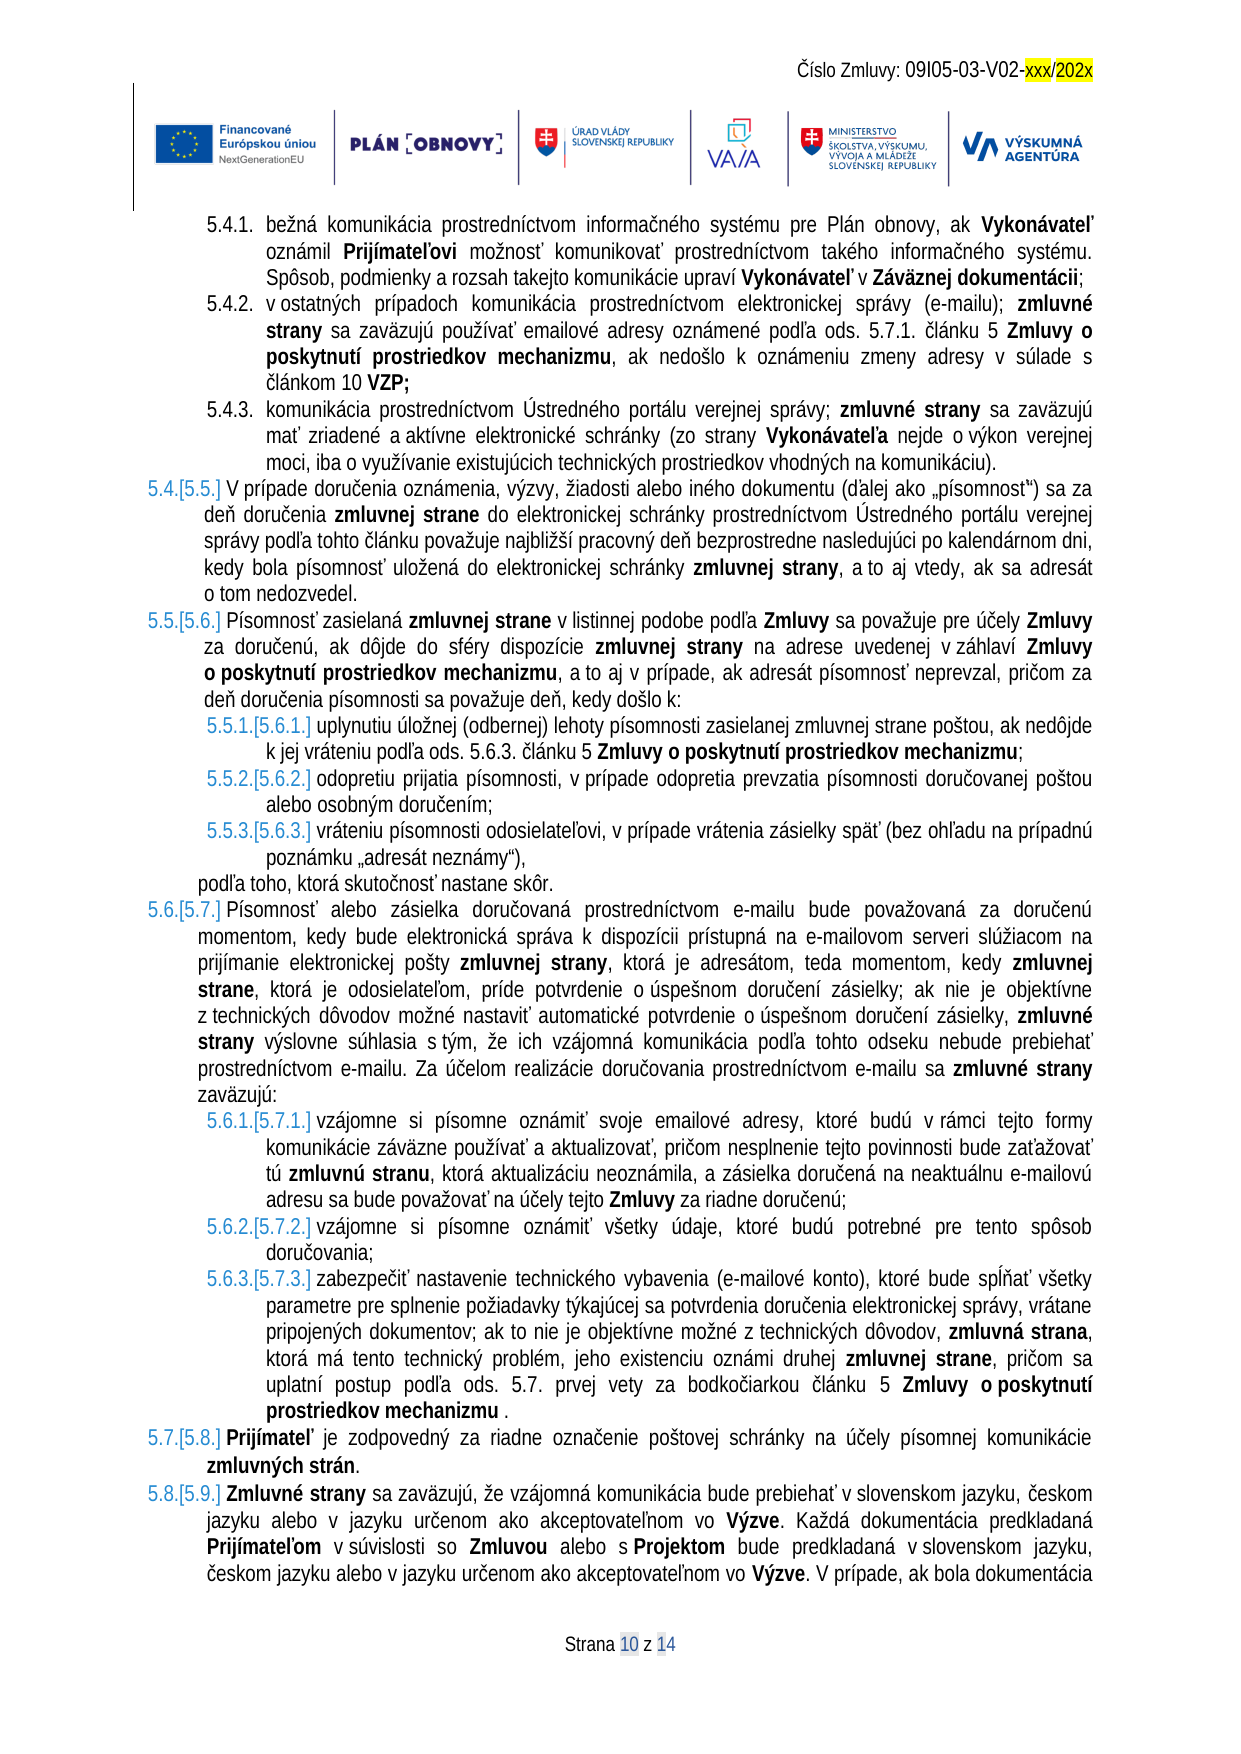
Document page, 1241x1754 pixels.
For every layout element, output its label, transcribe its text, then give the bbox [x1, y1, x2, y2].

list vzájomne si písomne oznámiť všetky údaje, ktoré budú potrebné pre tento spôsob doručovania; [207, 1213, 1093, 1265]
list uplynutiu úložnej (odbernej) lehoty písomnosti zasielanej zmluvnej strane poštou, ak nedôjde k jej vráteniu podľa ods. 5.6.3. článku 5 Zmluvy o poskytnutí prostriedkov mechanizmu; [207, 712, 1093, 765]
list v ostatných prípadoch komunikácia prostredníctvom elektronickej správy (e-mailu); zmluvné strany sa zaväzujú používať emailové adresy oznámené podľa ods. 5.7.1. článku 5 Zmluvy o poskytnutí prostriedkov mechanizmu, ak nedošlo k oznámeniu zmeny adresy v súlade s článkom 10 VZP; [207, 290, 1093, 396]
list zabezpečiť nastavenie technického vybavenia (e-mailové konto), ktoré bude spĺňať všetky parametre pre splnenie požiadavky týkajúcej sa potvrdenia doručenia elektronickej správy, vrátane pripojených dokumentov; ak to nie je objektívne možné z technických dôvodov, zmluvná strana, ktorá má tento technický problém, jeho existenciu oznámi druhej zmluvnej strane, pričom sa uplatní postup podľa ods. 5.7. prvej vety za bodkočiarkou článku 5 Zmluvy o poskytnutí prostriedkov mechanizmu . [207, 1265, 1093, 1423]
list bežná komunikácia prostredníctvom informačného systému pre Plán obnovy, ak Vykonávateľ oznámil Prijímateľovi možnosť komunikovať prostredníctvom takého informačného systému. Spôsob, podmienky a rozsah takejto komunikácie upraví Vykonávateľ v Záväznej dokumentácii; [207, 211, 1093, 290]
list Písomnosť zasielaná zmluvnej strane v listinnej podobe podľa Zmluvy sa považuje pre účely Zmluvy za doručenú, ak dôjde do sféry dispozície zmluvnej strany na adrese uvedenej v záhlaví Zmluvy o poskytnutí prostriedkov mechanizmu, a to aj v prípade, ak adresát písomnosť neprevzal, pričom za deň doručenia písomnosti sa považuje deň, kedy došlo k: [148, 607, 1093, 712]
picture [147, 82, 1084, 212]
list odopretiu prijatia písomnosti, v prípade odopretia prevzatia písomnosti doručovanej poštou alebo osobným doručením; [207, 765, 1093, 817]
text podľa toho, ktorá skutočnosť nastane skôr. [148, 870, 1093, 896]
list vzájomne si písomne oznámiť svoje emailové adresy, ktoré budú v rámci tejto formy komunikácie záväzne používať a aktualizovať, pričom nesplnenie tejto povinnosti bude zaťažovať tú zmluvnú stranu, ktorá aktualizáciu neoznámila, a zásielka doručená na neaktuálnu e-mailovú adresu sa bude považovať na účely tejto Zmluvy za riadne doručenú; [207, 1107, 1093, 1213]
list vráteniu písomnosti odosielateľovi, v prípade vrátenia zásielky späť (bez ohľadu na prípadnú poznámku „adresát neznámy“), [207, 817, 1093, 870]
list Prijímateľ je zodpovedný za riadne označenie poštovej schránky na účely písomnej komunikácie zmluvných strán. [148, 1423, 1093, 1478]
list V prípade doručenia oznámenia, výzvy, žiadosti alebo iného dokumentu (ďalej ako „písomnosť“) sa za deň doručenia zmluvnej strane do elektronickej schránky prostredníctvom Ústredného portálu verejnej správy podľa tohto článku považuje najbližší pracovný deň bezprostredne nasledujúci po kalendárnom dni, kedy bola písomnosť uložená do elektronickej schránky zmluvnej strany, a to aj vtedy, ak sa adresát o tom nedozvedel. [148, 475, 1093, 607]
list Písomnosť alebo zásielka doručovaná prostredníctvom e-mailu bude považovaná za doručenú momentom, kedy bude elektronická správa k dispozícii prístupná na e-mailovom serveri slúžiacom na prijímanie elektronickej pošty zmluvnej strany, ktorá je adresátom, teda momentom, kedy zmluvnej strane, ktorá je odosielateľom, príde potvrdenie o úspešnom doručení zásielky; ak nie je objektívne z technických dôvodov možné nastaviť automatické potvrdenie o úspešnom doručení zásielky, zmluvné strany výslovne súhlasia s tým, že ich vzájomná komunikácia podľa tohto odseku nebude prebiehať prostredníctvom e-mailu. Za účelom realizácie doručovania prostredníctvom e-mailu sa zmluvné strany zaväzujú: [148, 896, 1093, 1107]
list komunikácia prostredníctvom Ústredného portálu verejnej správy; zmluvné strany sa zaväzujú mať zriadené a aktívne elektronické schránky (zo strany Vykonávateľa nejde o výkon verejnej moci, iba o využívanie existujúcich technických prostriedkov vhodných na komunikáciu). [207, 396, 1093, 475]
